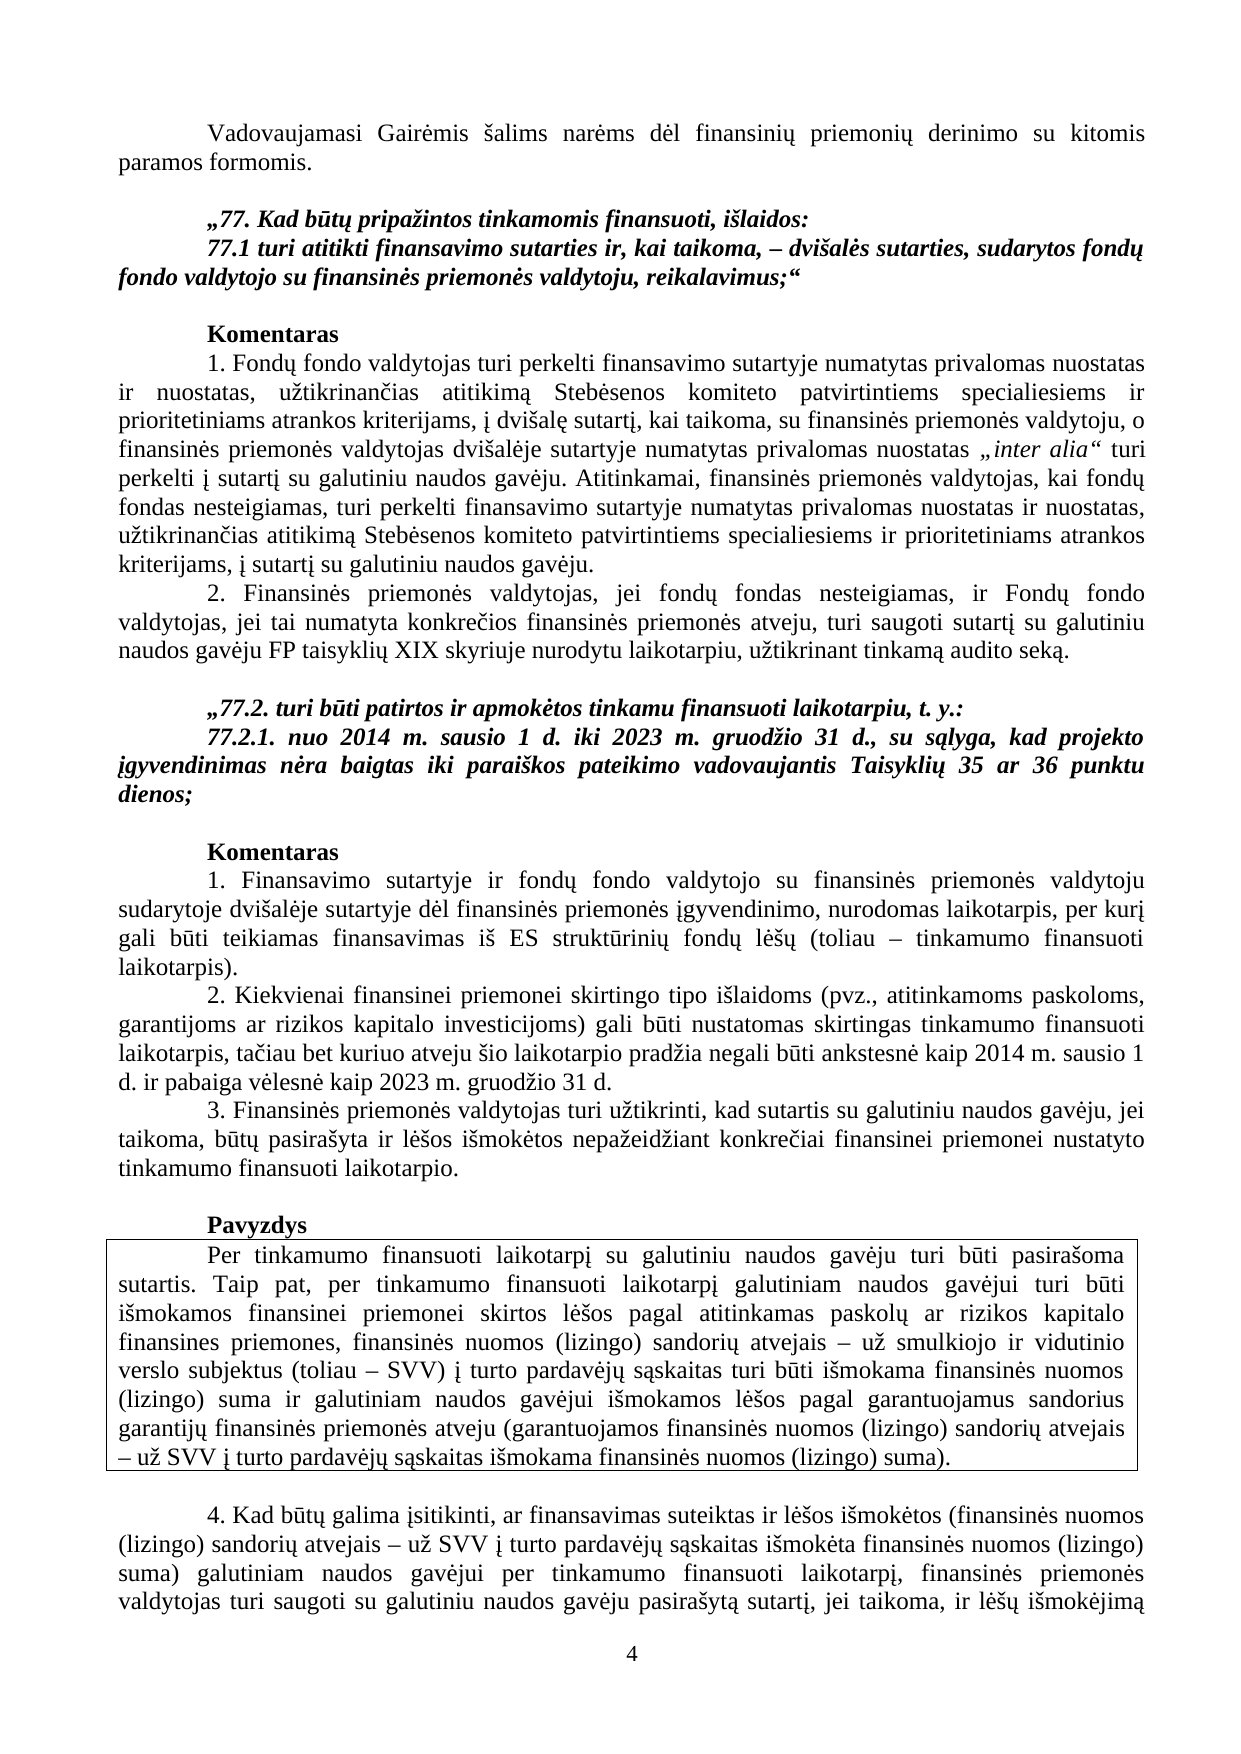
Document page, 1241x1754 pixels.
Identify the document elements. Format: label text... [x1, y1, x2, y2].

text Vadovaujamasi Gairėmis šalims narėms dėl finansinių priemonių derinimo su kitomis paramos formomis. [118, 118, 1146, 176]
text Pavyzdys [118, 1211, 1146, 1239]
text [118, 1500, 1146, 1615]
table_header Per tinkamumo finansuoti laikotarpį su galutiniu naudos gavėju turi būti pasirašoma sutartis. Taip pat, per tinkamumo finansuoti laikotarpį galutiniam naudos gavėjui turi būti išmokamos finansinei priemonei skirtos lėšos pagal atitinkamas paskolų ar rizikos kapitalo finansines priemones, finansinės nuomos (lizingo) sandorių atvejais – už smulkiojo ir vidutinio verslo subjektus (toliau – SVV) į turto pardavėjų sąskaitas turi būti išmokama finansinės nuomos (lizingo) suma ir galutiniam naudos gavėjui išmokamos lėšos pagal garantuojamus sandorius garantijų finansinės priemonės atveju (garantuojamos finansinės nuomos (lizingo) sandorių atvejais – už SVV į turto pardavėjų sąskaitas išmokama finansinės nuomos (lizingo) suma). [107, 1240, 1137, 1470]
text 1. Fondų fondo valdytojas turi perkelti finansavimo sutartyje numatytas privalomas nuostatas ir nuostatas, užtikrinančias atitikimą Stebėsenos komiteto patvirtintiems specialiesiems ir prioritetiniams atrankos kriterijams, į dvišalę sutartį, kai taikoma, su finansinės priemonės valdytoju, o finansinės priemonės valdytojas dvišalėje sutartyje numatytas privalomas nuostatas „inter alia“ turi perkelti į sutartį su galutiniu naudos gavėju. Atitinkamai, finansinės priemonės valdytojas, kai fondų fondas nesteigiamas, turi perkelti finansavimo sutartyje numatytas privalomas nuostatas ir nuostatas, užtikrinančias atitikimą Stebėsenos komiteto patvirtintiems specialiesiems ir prioritetiniams atrankos kriterijams, į sutartį su galutiniu naudos gavėju. [118, 348, 1146, 578]
text „77. Kad būtų pripažintos tinkamomis finansuoti, išlaidos: [118, 204, 1146, 233]
text 77.2.1. nuo 2014 m. sausio 1 d. iki 2023 m. gruodžio 31 d., su sąlyga, kad projekto įgyvendinimas nėra baigtas iki paraiškos pateikimo vadovaujantis Taisyklių 35 ar 36 punktu dienos; [118, 722, 1146, 808]
text Komentaras [118, 837, 1146, 866]
text Komentaras [118, 319, 1146, 348]
text „77.2. turi būti patirtos ir apmokėtos tinkamu finansuoti laikotarpiu, t. y.: [118, 693, 1146, 722]
text 1. Finansavimo sutartyje ir fondų fondo valdytojo su finansinės priemonės valdytoju sudarytoje dvišalėje sutartyje dėl finansinės priemonės įgyvendinimo, nurodomas laikotarpis, per kurį gali būti teikiamas finansavimas iš ES struktūrinių fondų lėšų (toliau – tinkamumo finansuoti laikotarpis). [118, 866, 1146, 981]
text 3. Finansinės priemonės valdytojas turi užtikrinti, kad sutartis su galutiniu naudos gavėju, jei taikoma, būtų pasirašyta ir lėšos išmokėtos nepažeidžiant konkrečiai finansinei priemonei nustatyto tinkamumo finansuoti laikotarpio. [118, 1096, 1146, 1182]
text 2. Kiekvienai finansinei priemonei skirtingo tipo išlaidoms (pvz., atitinkamoms paskoloms, garantijoms ar rizikos kapitalo investicijoms) gali būti nustatomas skirtingas tinkamumo finansuoti laikotarpis, tačiau bet kuriuo atveju šio laikotarpio pradžia negali būti ankstesnė kaip 2014 m. sausio 1 d. ir pabaiga vėlesnė kaip 2023 m. gruodžio 31 d. [118, 981, 1146, 1096]
text 2. Finansinės priemonės valdytojas, jei fondų fondas nesteigiamas, ir Fondų fondo valdytojas, jei tai numatyta konkrečios finansinės priemonės atveju, turi saugoti sutartį su galutiniu naudos gavėju FP taisyklių XIX skyriuje nurodytu laikotarpiu, užtikrinant tinkamą audito seką. [118, 578, 1146, 664]
text 77.1 turi atitikti finansavimo sutarties ir, kai taikoma, – dvišalės sutarties, sudarytos fondų fondo valdytojo su finansinės priemonės valdytoju, reikalavimus;“ [118, 233, 1146, 291]
